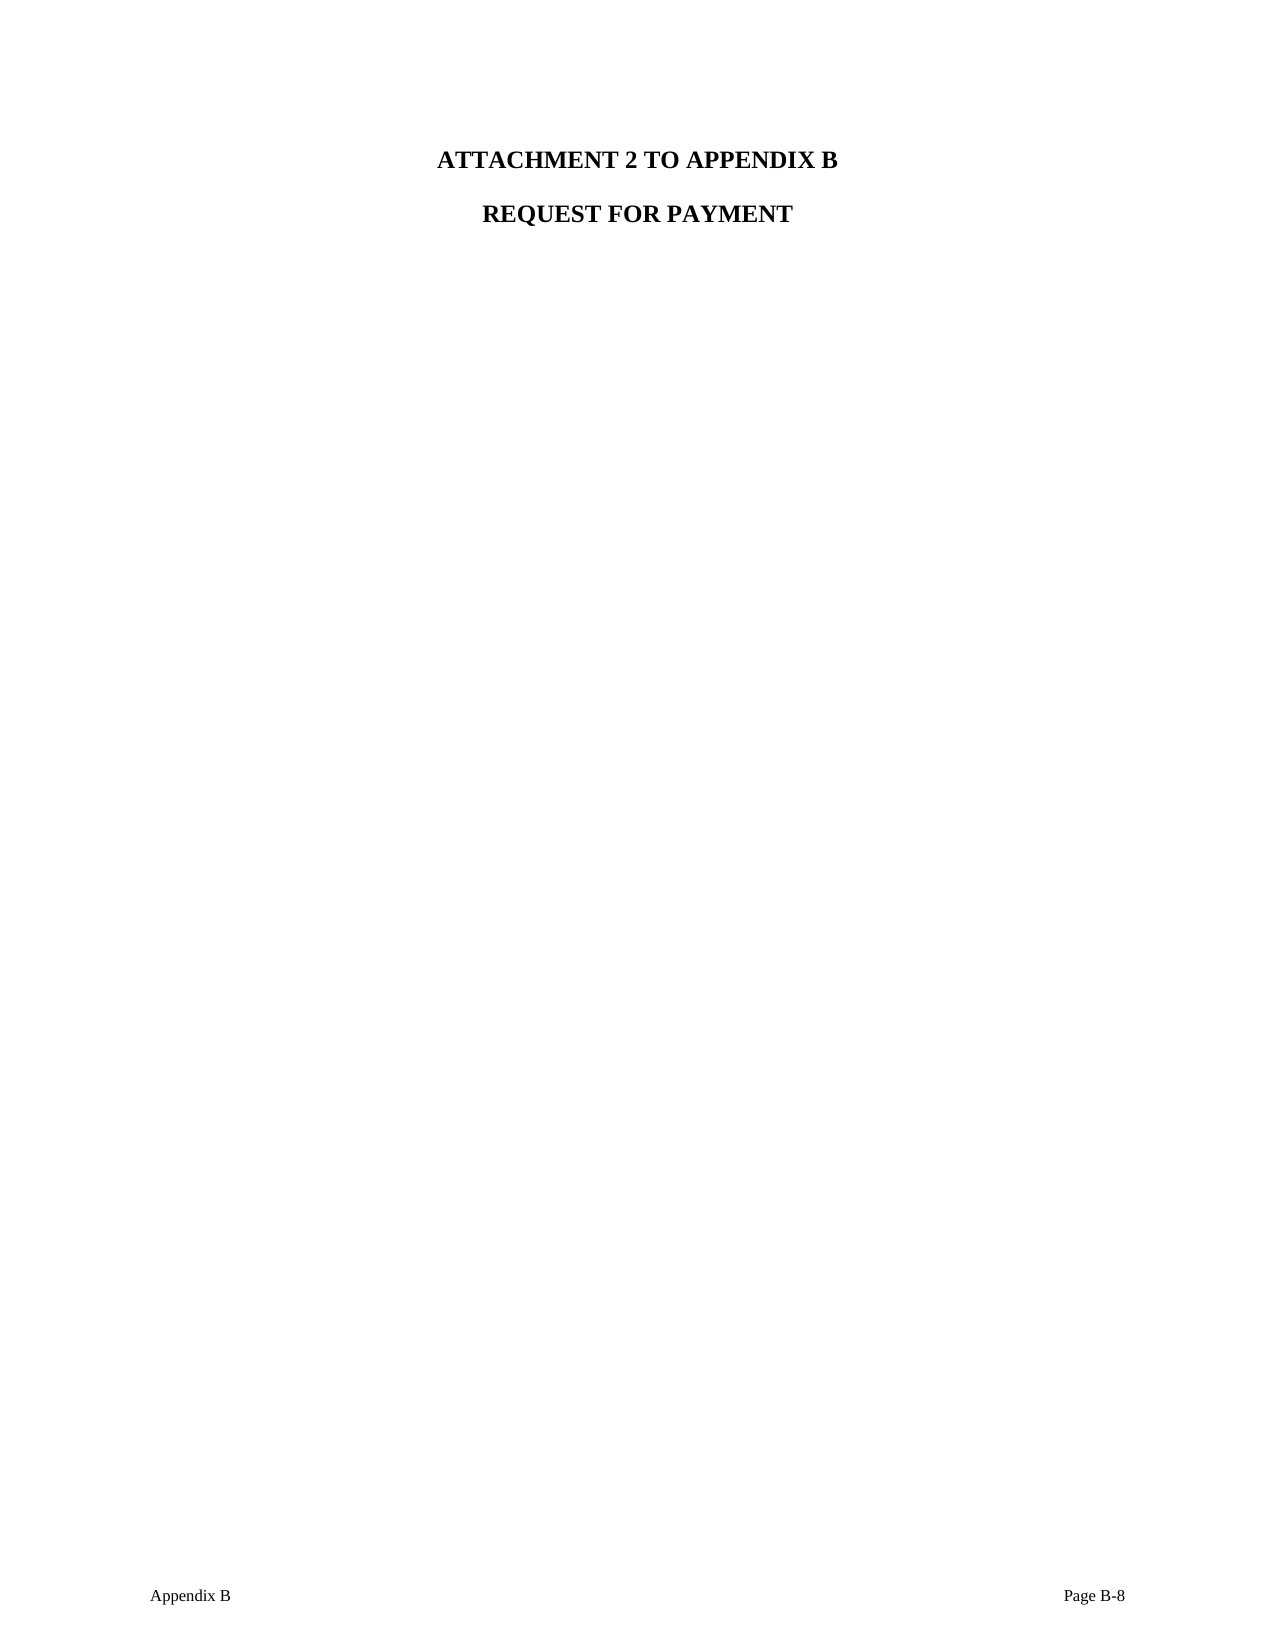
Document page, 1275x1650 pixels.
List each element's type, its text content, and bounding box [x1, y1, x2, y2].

text REQUEST FOR PAYMENT [150, 199, 1125, 227]
text ATTACHMENT 2 TO APPENDIX B [150, 145, 1125, 174]
